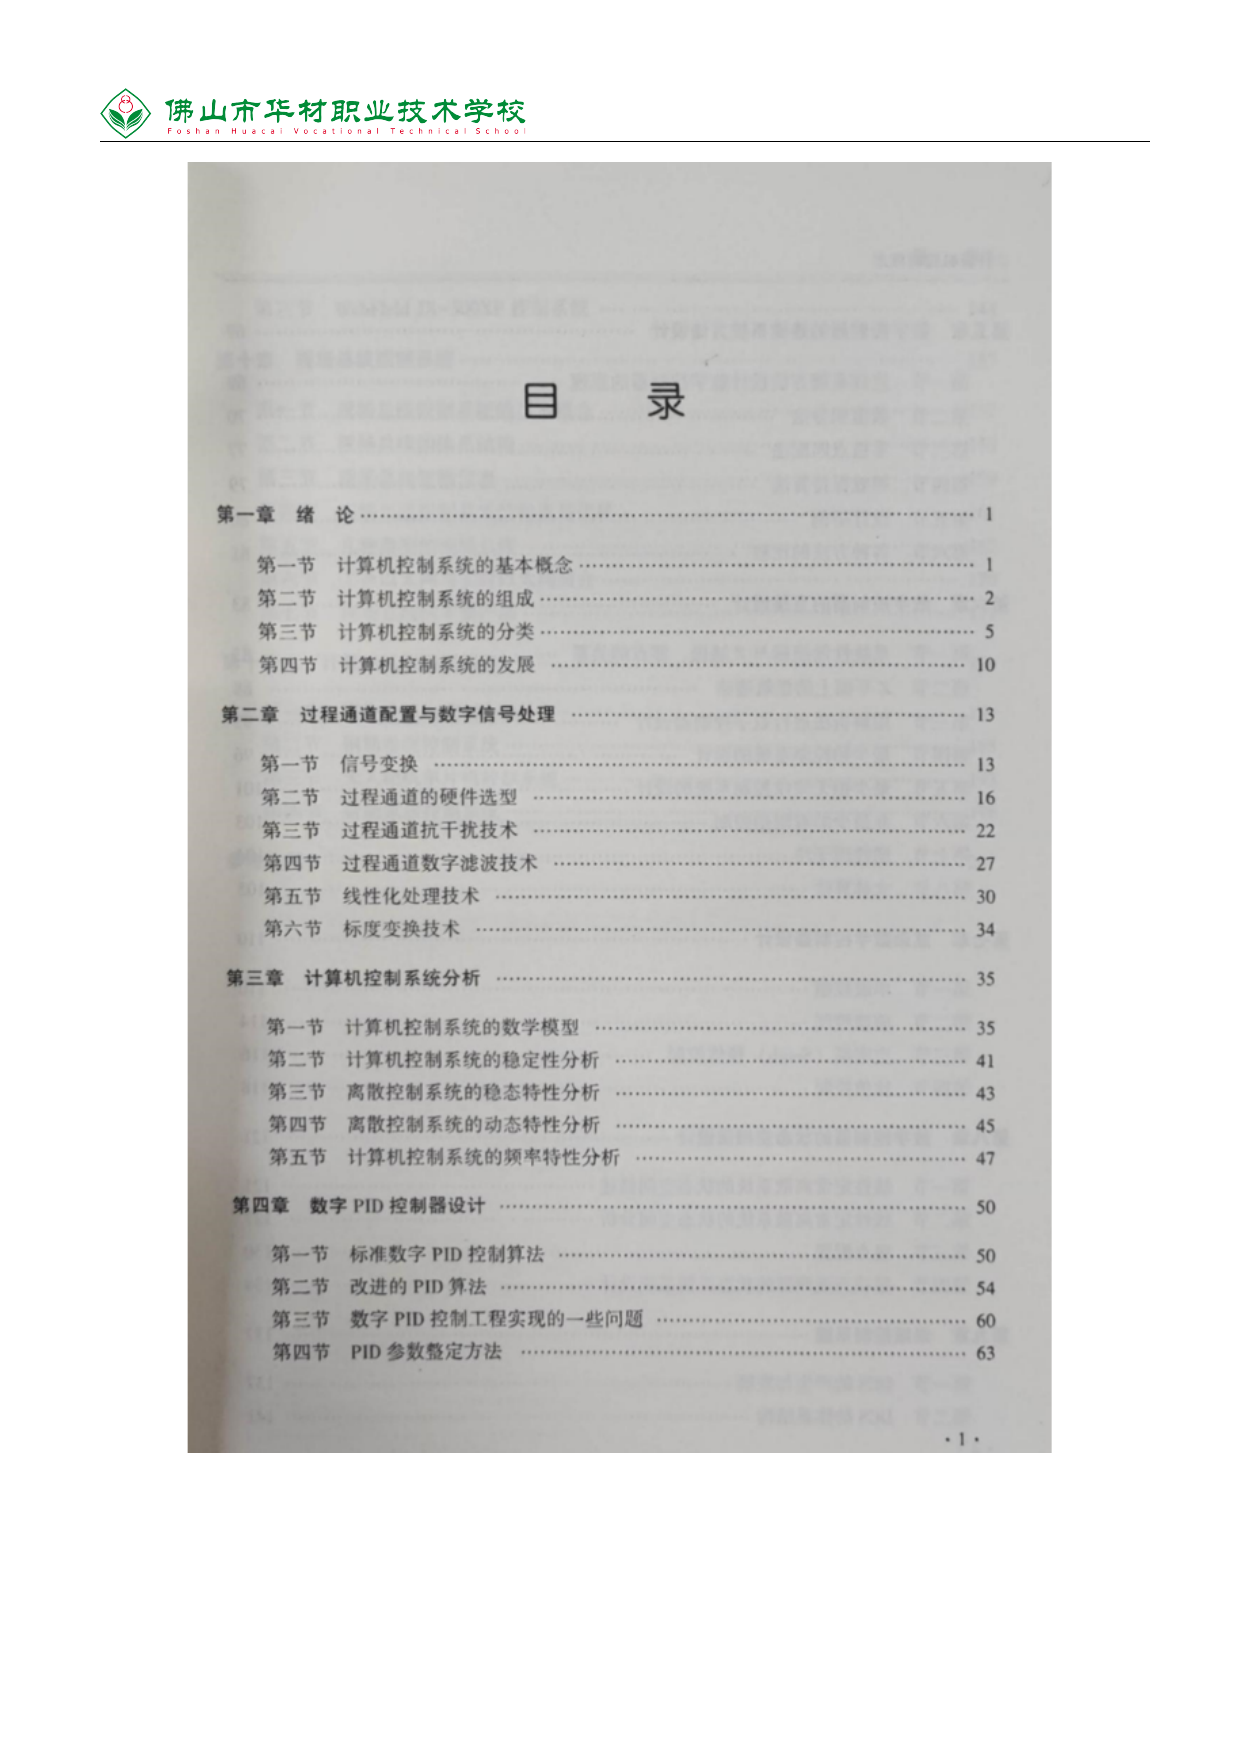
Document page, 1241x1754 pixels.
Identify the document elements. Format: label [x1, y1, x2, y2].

picture [187, 162, 1052, 1453]
picture [100, 88, 526, 139]
